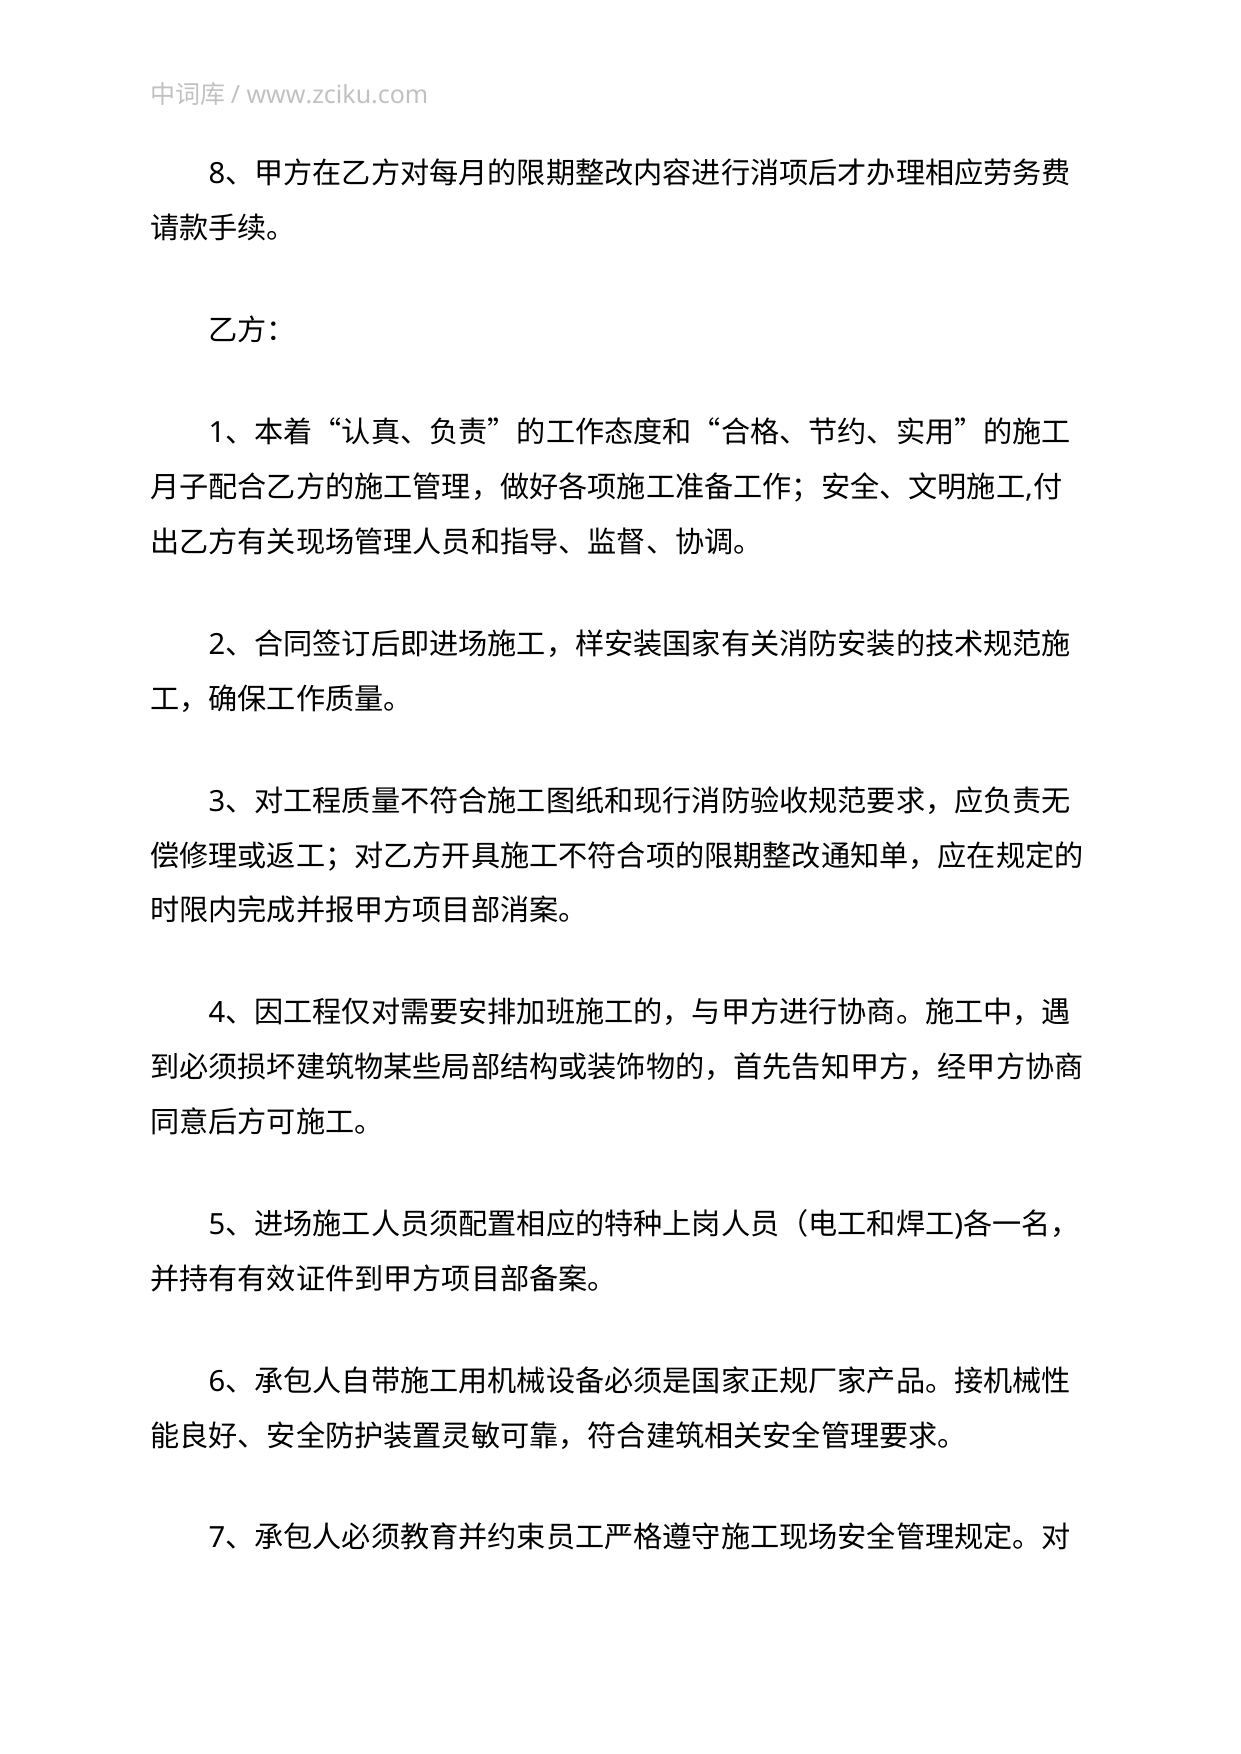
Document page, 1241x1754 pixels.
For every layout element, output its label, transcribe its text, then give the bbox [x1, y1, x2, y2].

text 2、合同签订后即进场施工，样安装国家有关消防安装的技术规范施工，确保工作质量。 [150, 620, 1090, 718]
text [150, 1514, 1090, 1556]
text 6、承包人自带施工用机械设备必须是国家正规厂家产品。接机械性能良好、安全防护装置灵敏可靠，符合建筑相关安全管理要求。 [150, 1357, 1090, 1454]
text 1、本着“认真、负责”的工作态度和“合格、节约、实用”的施工月子配合乙方的施工管理，做好各项施工准备工作；安全、文明施工,付出乙方有关现场管理人员和指导、监督、协调。 [150, 408, 1090, 561]
text 5、进场施工人员须配置相应的特种上岗人员（电工和焊工)各一名，并持有有效证件到甲方项目部备案。 [150, 1200, 1090, 1298]
text 3、对工程质量不符合施工图纸和现行消防验收规范要求，应负责无偿修理或返工；对乙方开具施工不符合项的限期整改通知单，应在规定的时限内完成并报甲方项目部消案。 [150, 777, 1090, 929]
text 4、因工程仅对需要安排加班施工的，与甲方进行协商。施工中，遇到必须损坏建筑物某些局部结构或装饰物的，首先告知甲方，经甲方协商同意后方可施工。 [150, 989, 1090, 1141]
text 乙方： [150, 307, 1090, 349]
text 8、甲方在乙方对每月的限期整改内容进行消项后才办理相应劳务费请款手续。 [150, 150, 1090, 247]
